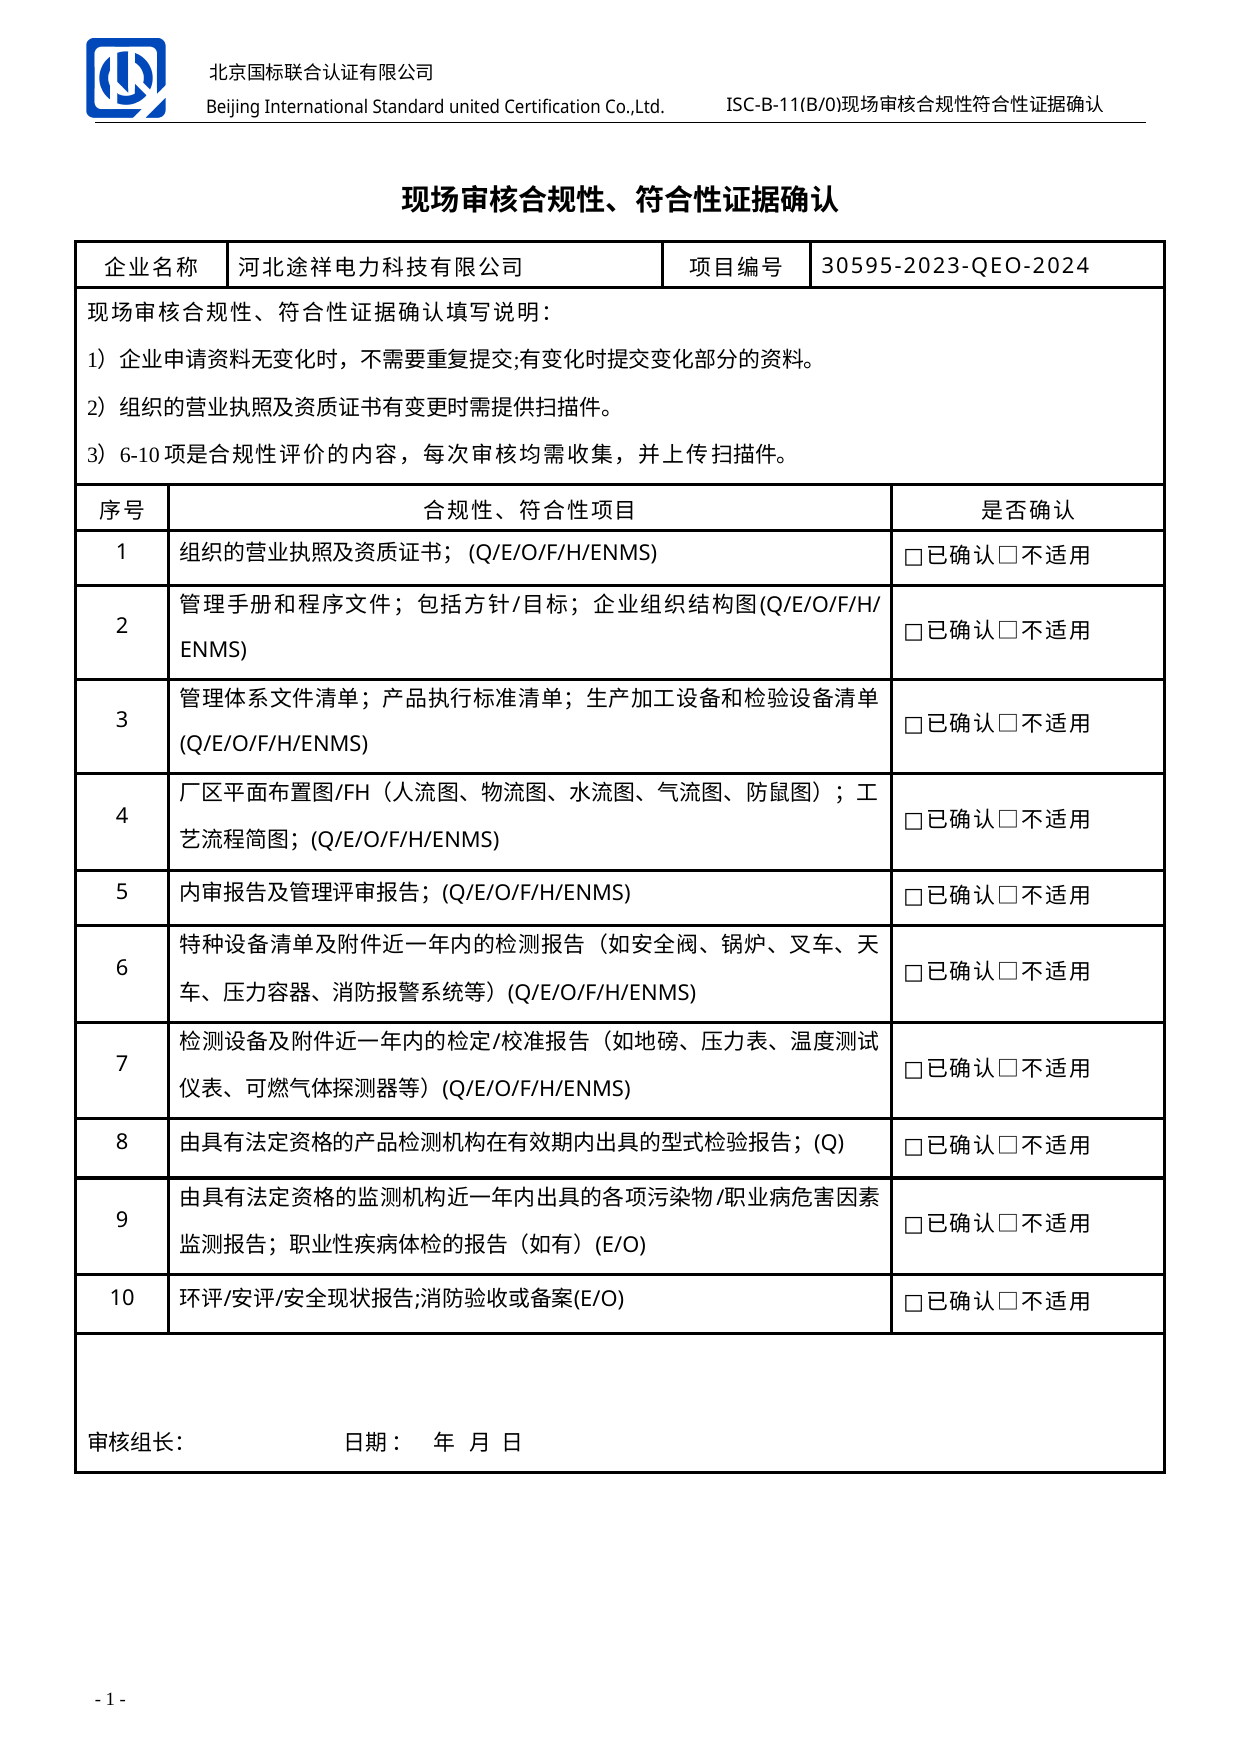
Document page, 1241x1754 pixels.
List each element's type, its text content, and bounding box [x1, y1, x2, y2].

table_cell □已确认□不适用 [893, 587, 1163, 678]
table_cell □已确认□不适用 [893, 1120, 1163, 1176]
text 现场审核合规性、符合性证据确认 [94, 177, 1146, 219]
table_cell □已确认□不适用 [893, 775, 1163, 868]
table_cell 厂区平面布置图/FH（人流图、物流图、水流图、气流图、防鼠图）；工艺流程简图；(Q/E/O/F/H/ENMS) [170, 775, 890, 868]
table_cell 检测设备及附件近一年内的检定/校准报告（如地磅、压力表、温度测试仪表、可燃气体探测器等）(Q/E/O/F/H/ENMS) [170, 1024, 890, 1117]
table_cell 管理手册和程序文件；包括方针/目标；企业组织结构图(Q/E/O/F/H/ENMS) [170, 587, 890, 678]
table_cell 组织的营业执照及资质证书； (Q/E/O/F/H/ENMS) [170, 532, 890, 584]
table_cell 序号 [77, 486, 167, 529]
table_cell □已确认□不适用 [893, 681, 1163, 772]
table_cell 环评/安评/安全现状报告;消防验收或备案(E/O) [170, 1276, 890, 1332]
picture [86, 38, 166, 118]
table_cell □已确认□不适用 [893, 872, 1163, 924]
table_cell 是否确认 [893, 486, 1163, 529]
table_cell 8 [77, 1120, 167, 1176]
table_cell 由具有法定资格的产品检测机构在有效期内出具的型式检验报告；(Q) [170, 1120, 890, 1176]
table_cell □已确认□不适用 [893, 1276, 1163, 1332]
table_cell □已确认□不适用 [893, 532, 1163, 584]
table_cell □已确认□不适用 [893, 927, 1163, 1021]
table_cell 2 [77, 587, 167, 678]
table_cell 6 [77, 927, 167, 1021]
table_cell 1 [77, 532, 167, 584]
table_cell 5 [77, 872, 167, 924]
table_cell 内审报告及管理评审报告；(Q/E/O/F/H/ENMS) [170, 872, 890, 924]
table_cell 4 [77, 775, 167, 868]
table_cell □已确认□不适用 [893, 1180, 1163, 1273]
table_cell 7 [77, 1024, 167, 1117]
table_cell 审核组长： 日期 ： 年 月 日 [77, 1335, 1163, 1471]
table_cell 9 [77, 1180, 167, 1273]
table_cell 特种设备清单及附件近一年内的检测报告（如安全阀、锅炉、叉车、天车、压力容器、消防报警系统等）(Q/E/O/F/H/ENMS) [170, 927, 890, 1021]
table_cell 3 [77, 681, 167, 772]
table_header 企业名称 [77, 243, 226, 286]
table_header 项目编号 [664, 243, 809, 286]
table_cell 现场审核合规性、符合性证据确认填写说明： 1）企业申请资料无变化时，不需要重复提交;有变化时提交变化部分的资料。 2）组织的营业执照及资质证书有变更时需提供扫描件。 3）6-10项是合规性评价的内容，每次审核均需收集，并上传扫描件。 [77, 289, 1163, 483]
table_cell 10 [77, 1276, 167, 1332]
table_header 30595-2023-QEO-2024 [812, 243, 1163, 286]
table_cell 管理体系文件清单；产品执行标准清单；生产加工设备和检验设备清单(Q/E/O/F/H/ENMS) [170, 681, 890, 772]
table_cell 由具有法定资格的监测机构近一年内出具的各项污染物/职业病危害因素监测报告；职业性疾病体检的报告（如有）(E/O) [170, 1180, 890, 1273]
table_header 河北途祥电力科技有限公司 [229, 243, 661, 286]
table_cell 合规性、符合性项目 [170, 486, 890, 529]
table_cell □已确认□不适用 [893, 1024, 1163, 1117]
